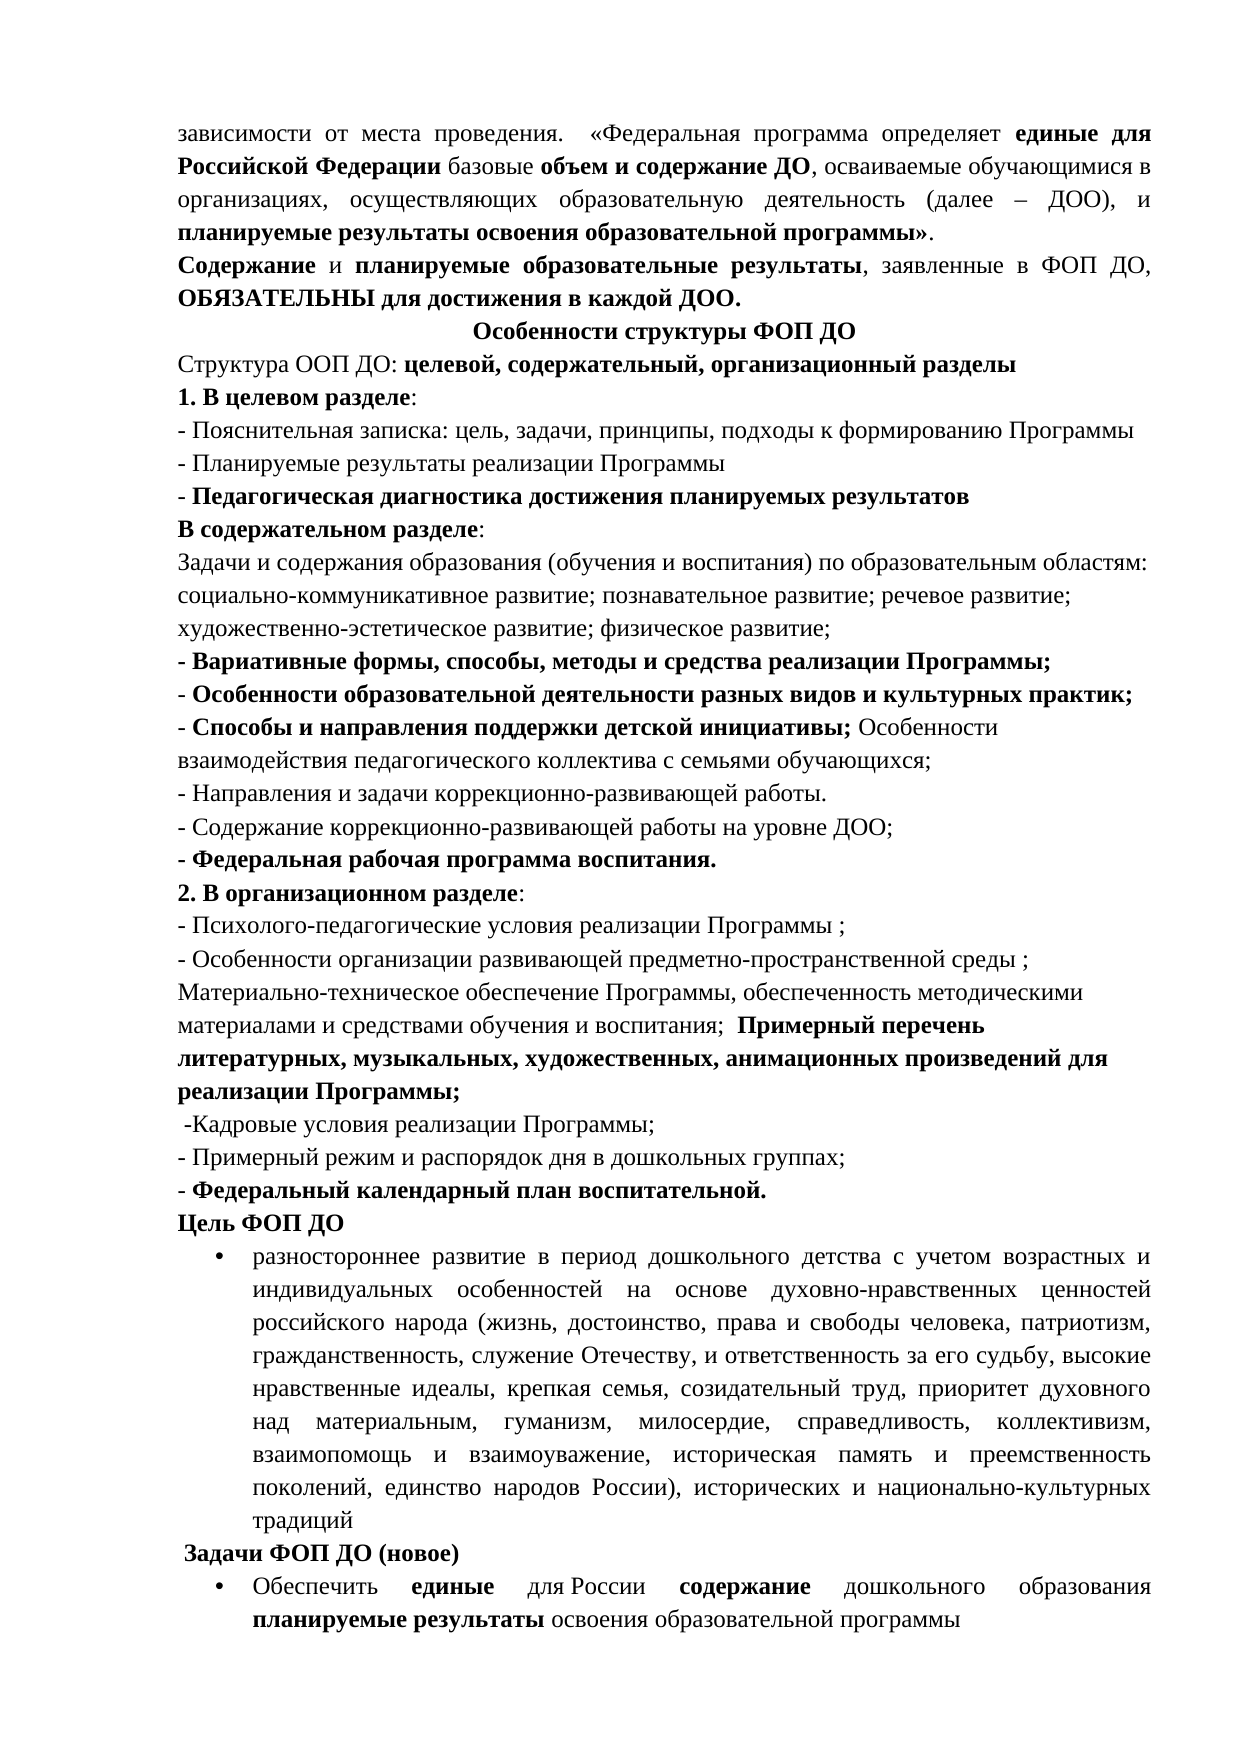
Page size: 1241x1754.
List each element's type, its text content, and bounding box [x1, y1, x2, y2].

list разностороннее развитие в период дошкольного детства с учетом возрастных и индивидуальных особенностей на основе духовно-нравственных ценностей российского народа (жизнь, достоинство, права и свободы человека, патриотизм, гражданственность, служение Отечеству, и ответственность за его судьбу, высокие нравственные идеалы, крепкая семья, созидательный труд, приоритет духовного над материальным, гуманизм, милосердие, справедливость, коллективизм, взаимопомощь и взаимоуважение, историческая память и преемственность поколений, единство народов России), исторических и национально-культурных традиций [215, 1241, 1152, 1534]
text Особенности структуры ФОП ДО [177, 316, 1152, 345]
text Задачи ФОП ДО (новое) [177, 1538, 1152, 1567]
text - Вариативные формы, способы, методы и средства реализации Программы; - Особенности образовательной деятельности разных видов и культурных практик; - Способы и направления поддержки детской инициативы; Особенности взаимодействия педагогического коллектива с семьями обучающихся; - Направления и задачи коррекционно-развивающей работы. - Содержание коррекционно-развивающей работы на уровне ДОО; [177, 646, 1152, 840]
text Содержание и планируемые образовательные результаты, заявленные в ФОП ДО, ОБЯЗАТЕЛЬНЫ для достижения в каждой ДОО. [177, 250, 1152, 312]
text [177, 118, 1152, 246]
text - Федеральный календарный план воспитательной. [177, 1175, 1152, 1203]
list Обеспечить единые для России содержание дошкольного образования планируемые результаты освоения образовательной программы [215, 1571, 1152, 1633]
text Материально-техническое обеспечение Программы, обеспеченность методическими материалами и средствами обучения и воспитания; Примерный перечень литературных, музыкальных, художественных, анимационных произведений для реализации Программы; -Кадровые условия реализации Программы; - Примерный режим и распорядок дня в дошкольных группах; [177, 977, 1152, 1171]
text - Федеральная рабочая программа воспитания. 2. В организационном разделе: - Психолого-педагогические условия реализации Программы ; - Особенности организации развивающей предметно-пространственной среды ; [177, 844, 1152, 972]
text Структура ООП ДО: целевой, содержательный, организационный разделы 1. В целевом разделе: - Пояснительная записка: цель, задачи, принципы, подходы к формированию Программы - Планируемые результаты реализации Программы - Педагогическая диагностика достижения планируемых результатов В содержательном разделе: Задачи и содержания образования (обучения и воспитания) по образовательным областям: социально-коммуникативное развитие; познавательное развитие; речевое развитие; художественно-эстетическое развитие; физическое развитие; [177, 349, 1152, 642]
text Цель ФОП ДО [177, 1208, 1152, 1237]
